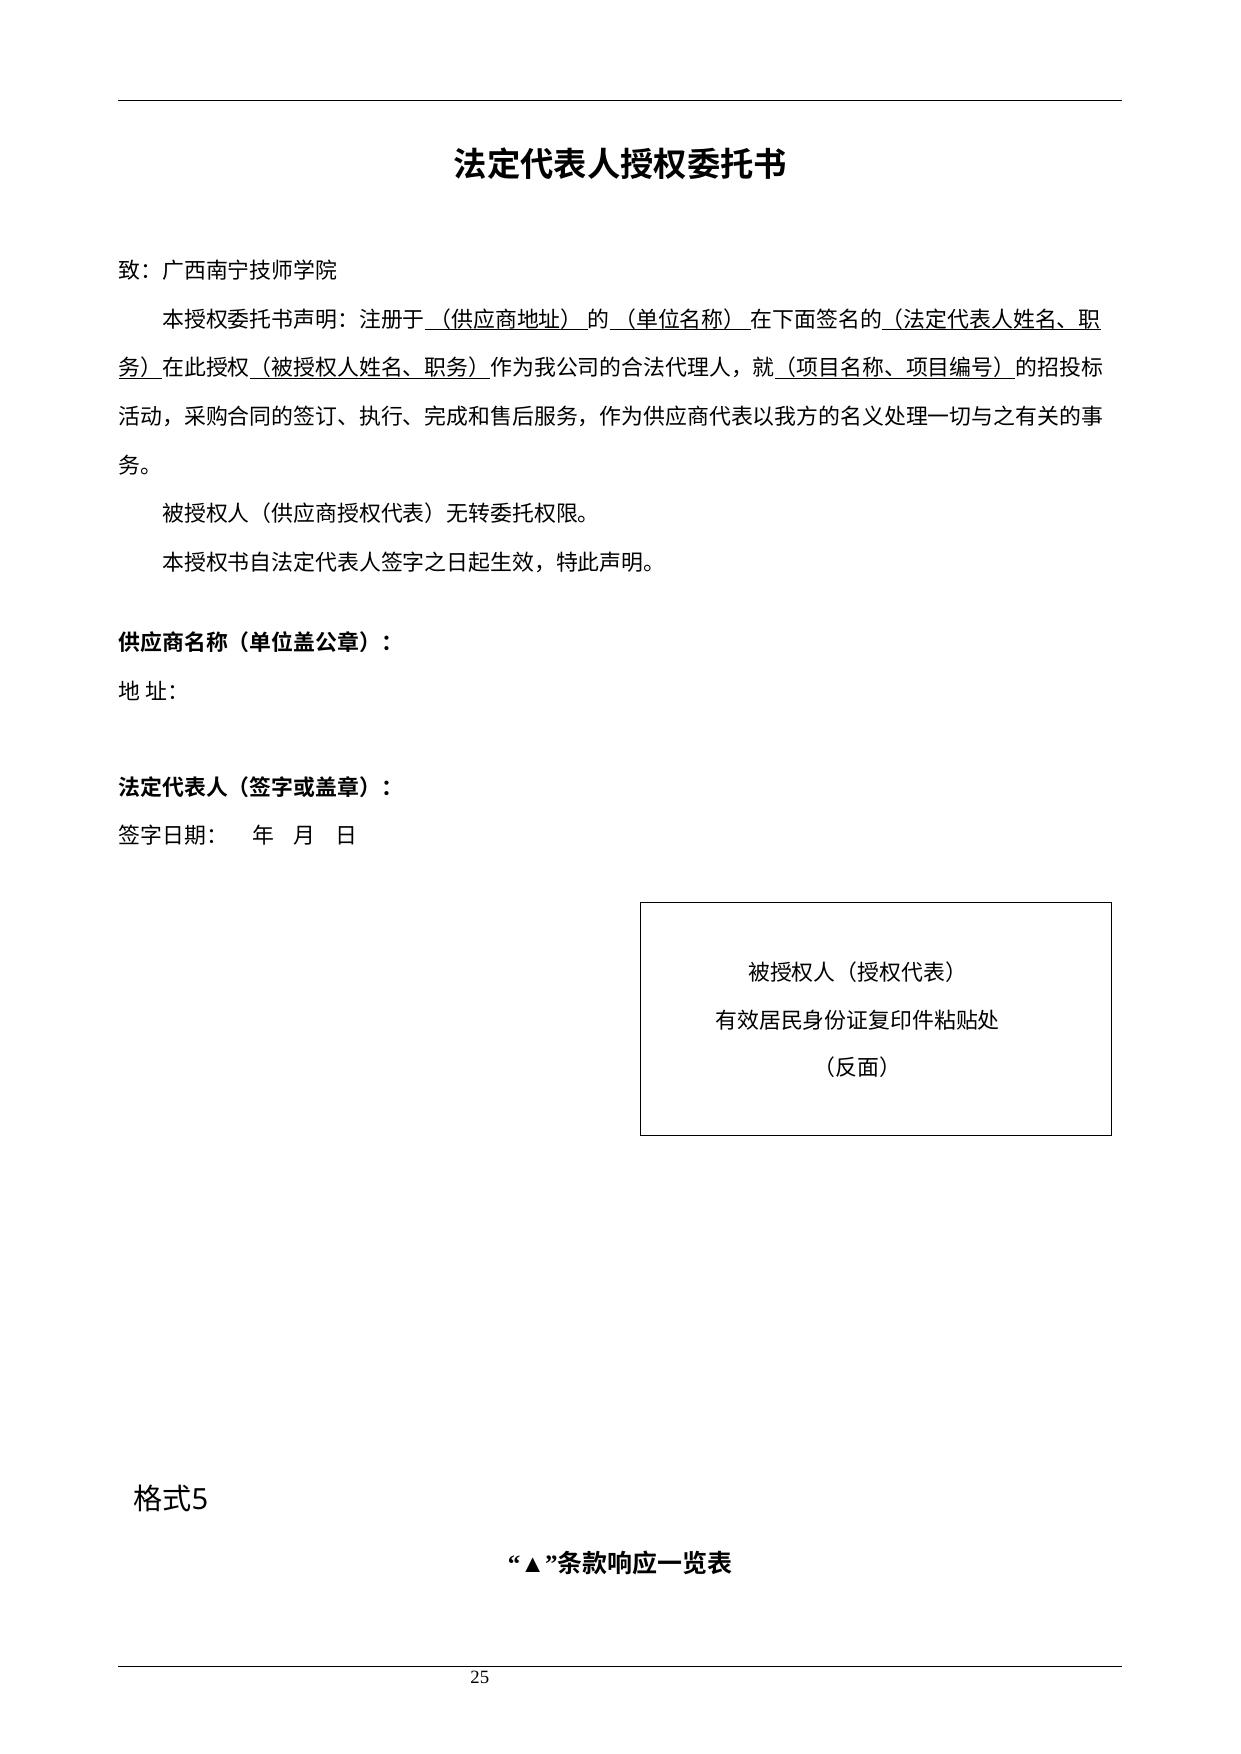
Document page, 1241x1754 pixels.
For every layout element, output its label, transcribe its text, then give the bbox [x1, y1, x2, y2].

text 本授权委托书声明：注册于 （供应商地址） 的 （单位名称） 在下面签名的（法定代表人姓名、职务）在此授权（被授权人姓名、职务）作为我公司的合法代理人，就（项目名称、项目编号）的招投标活动，采购合同的签订、执行、完成和售后服务，作为供应商代表以我方的名义处理一切与之有关的事务。 [118, 301, 1122, 480]
text 供应商名称（单位盖公章）： [118, 625, 1122, 657]
text 签字日期： 年 月 日 [118, 817, 1122, 850]
text 被授权人（供应商授权代表）无转委托权限。 [118, 496, 1122, 528]
table_header 被授权人（授权代表） 有效居民身份证复印件粘贴处 （反面） [641, 903, 1111, 1135]
text 法定代表人（签字或盖章）： [118, 769, 1122, 802]
text “▲”条款响应一览表 [118, 1529, 1122, 1594]
text 本授权书自法定代表人签字之日起生效，特此声明。 [118, 544, 1122, 577]
text 地 址： [118, 673, 1122, 706]
subtitle 法定代表人授权委托书 [118, 129, 1122, 194]
text 致：广西南宁技师学院 [118, 253, 1122, 285]
